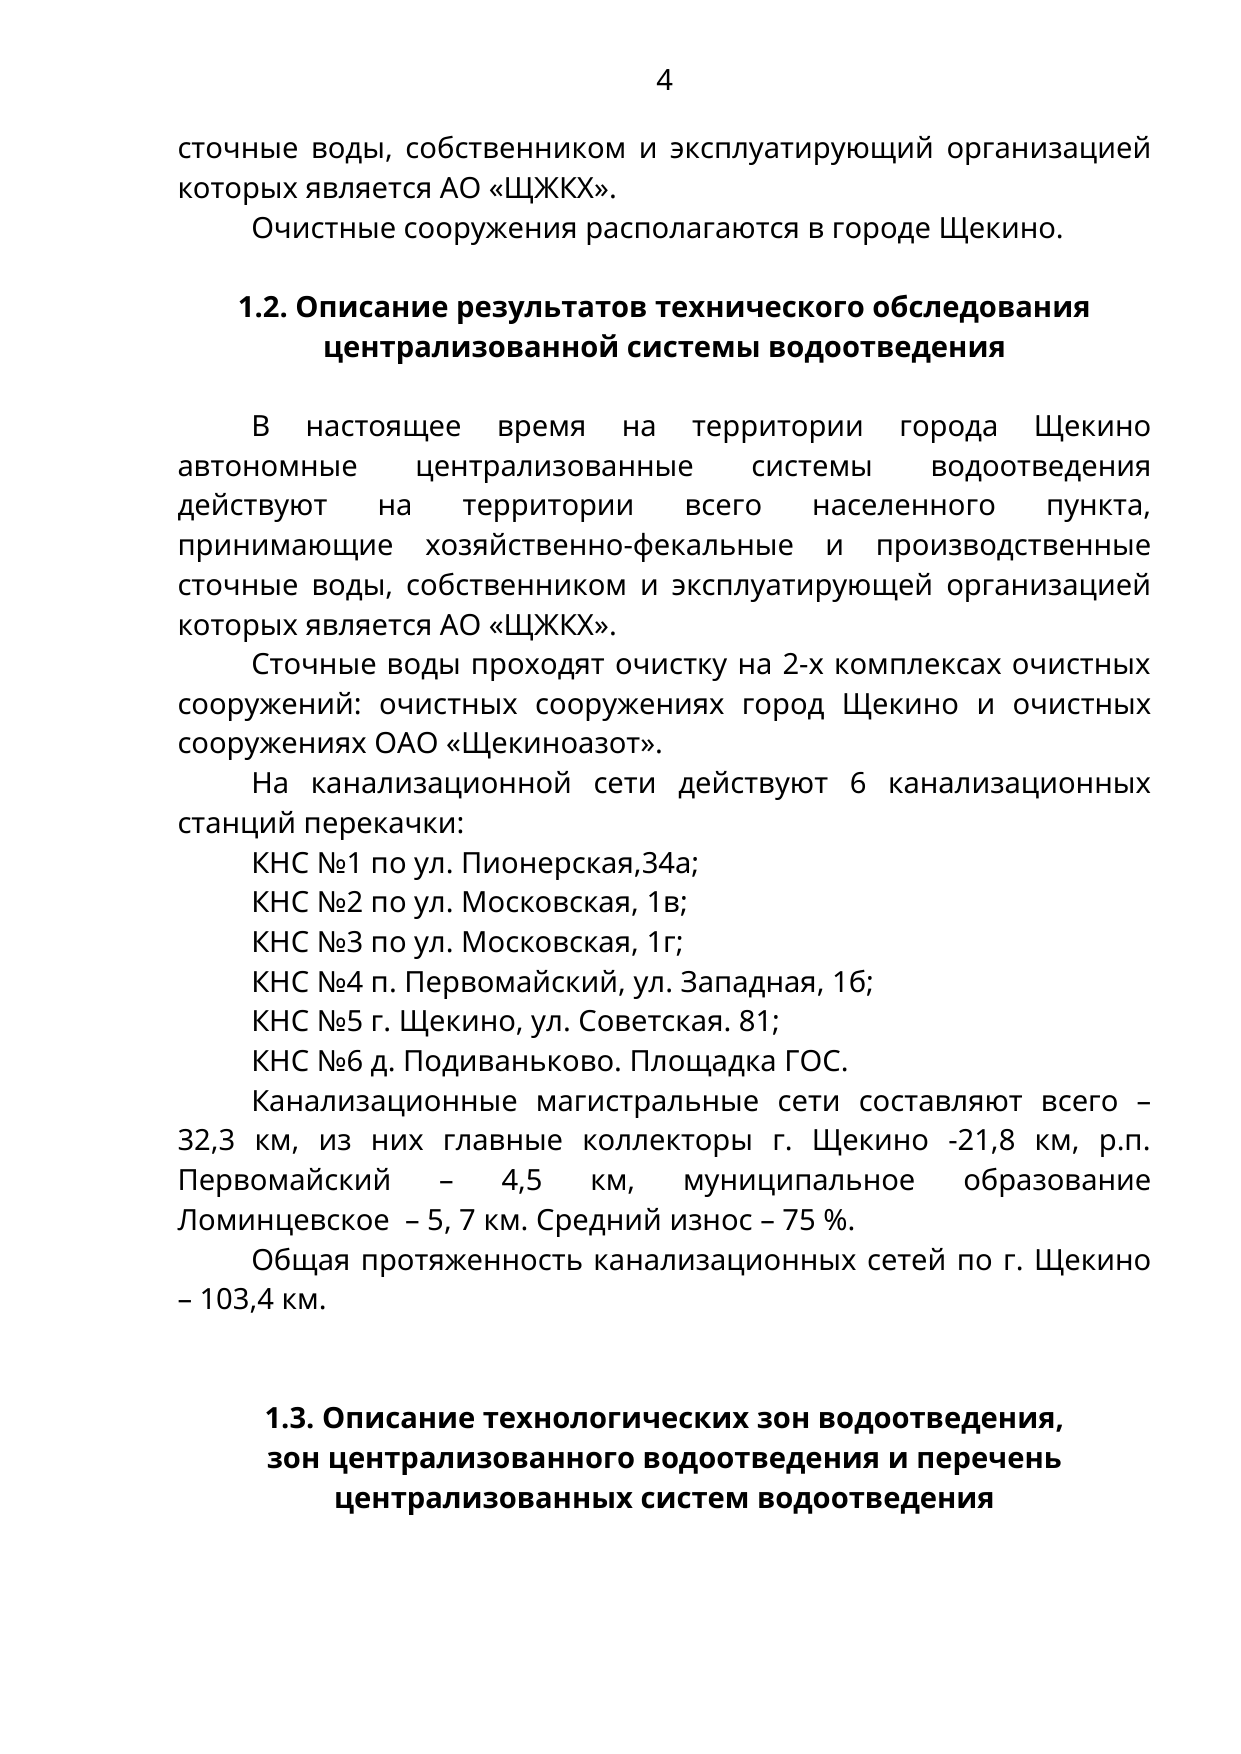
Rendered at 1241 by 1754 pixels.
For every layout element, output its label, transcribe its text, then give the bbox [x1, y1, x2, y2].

text централизованных систем водоотведения [177, 1477, 1152, 1517]
text На канализационной сети действуют 6 канализационных станций перекачки: [177, 762, 1152, 842]
text Канализационные магистральные сети составляют всего – 32,3 км, из них главные коллекторы г. Щекино -21,8 км, р.п. Первомайский – 4,5 км, муниципальное образование Ломинцевское – 5, 7 км. Средний износ – 75 %. [177, 1080, 1152, 1239]
text Общая протяженность канализационных сетей по г. Щекино – 103,4 км. [177, 1239, 1152, 1318]
text Сточные воды проходят очистку на 2-х комплексах очистных сооружений: очистных сооружениях город Щекино и очистных сооружениях ОАО «Щекиноазот». [177, 643, 1152, 762]
text 1.2. Описание результатов технического обследования централизованной системы водоотведения [177, 286, 1152, 366]
text КНС №6 д. Подиваньково. Площадка ГОС. [177, 1040, 1152, 1080]
text КНС №3 по ул. Московская, 1г; [177, 921, 1152, 961]
text зон централизованного водоотведения и перечень [177, 1437, 1152, 1477]
text 1.3. Описание технологических зон водоотведения, [177, 1397, 1152, 1437]
text КНС №5 г. Щекино, ул. Советская. 81; [177, 1001, 1152, 1040]
text В настоящее время на территории города Щекино автономные централизованные системы водоотведения действуют на территории всего населенного пункта, принимающие хозяйственно-фекальные и производственные сточные воды, собственником и эксплуатирующей организацией которых является АО «ЩЖКХ». [177, 405, 1152, 643]
text КНС №1 по ул. Пионерская,34а; [177, 842, 1152, 882]
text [177, 127, 1152, 207]
text КНС №2 по ул. Московская, 1в; [177, 882, 1152, 921]
text КНС №4 п. Первомайский, ул. Западная, 1б; [177, 961, 1152, 1001]
text Очистные сооружения располагаются в городе Щекино. [177, 207, 1152, 247]
